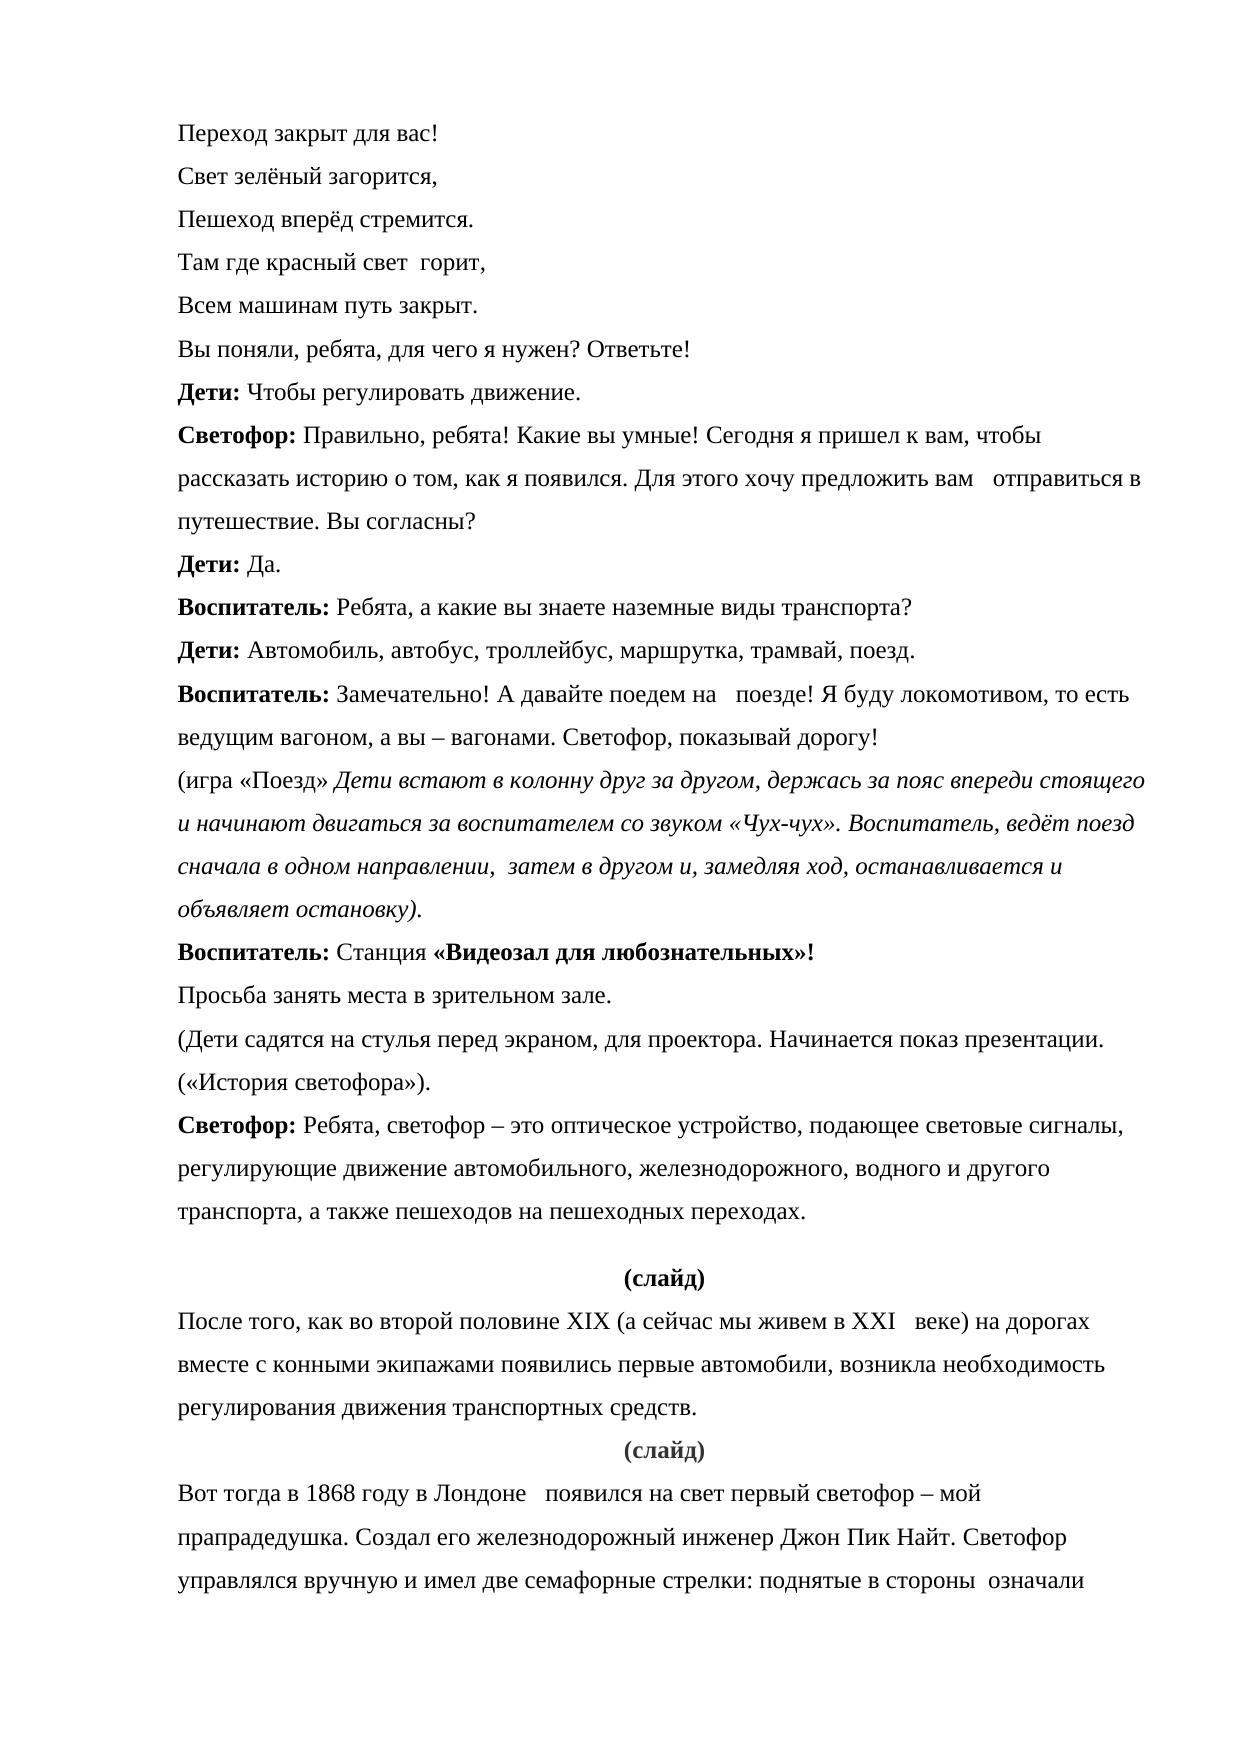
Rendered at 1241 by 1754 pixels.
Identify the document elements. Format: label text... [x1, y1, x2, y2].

text После того, как во второй половине XIX (а сейчас мы живем в ХХI веке) на дорогах вместе с конными экипажами появились первые автомобили, возникла необходимость регулирования движения транспортных средств. [177, 1306, 1152, 1421]
text Дети: Чтобы регулировать движение. Светофор: Правильно, ребята! Какие вы умные! Сегодня я пришел к вам, чтобы рассказать историю о том, как я появился. Для этого хочу предложить вам отправиться в путешествие. Вы согласны? Дети: Да. Воспитатель: Ребята, а какие вы знаете наземные виды транспорта? Дети: Автомобиль, автобус, троллейбус, маршрутка, трамвай, поезд. Воспитатель: Замечательно! А давайте поедем на поезде! Я буду локомотивом, то есть ведущим вагоном, а вы – вагонами. Светофор, показывай дорогу! (игра «Поезд» Дети встают в колонну друг за другом, держась за пояс впереди стоящего и начинают двигаться за воспитателем со звуком «Чух-чух». Воспитатель, ведёт поезд сначала в одном направлении, затем в другом и, замедляя ход, останавливается и объявляет остановку). Воспитатель: Станция «Видеозал для любознательных»! Просьба занять места в зрительном зале. (Дети садятся на стулья перед экраном, для проектора. Начинается показ презентации. («История светофора»). Светофор: Ребята, светофор – это оптическое устройство, подающее световые сигналы, регулирующие движение автомобильного, железнодорожного, водного и другого транспорта, а также пешеходов на пешеходных переходах. [177, 377, 1152, 1225]
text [177, 1478, 1152, 1593]
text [177, 118, 1152, 319]
text (слайд) [177, 1435, 1152, 1464]
text (слайд) [177, 1263, 1152, 1292]
text Вы поняли, ребята, для чего я нужен? Ответьте! [177, 334, 1152, 362]
